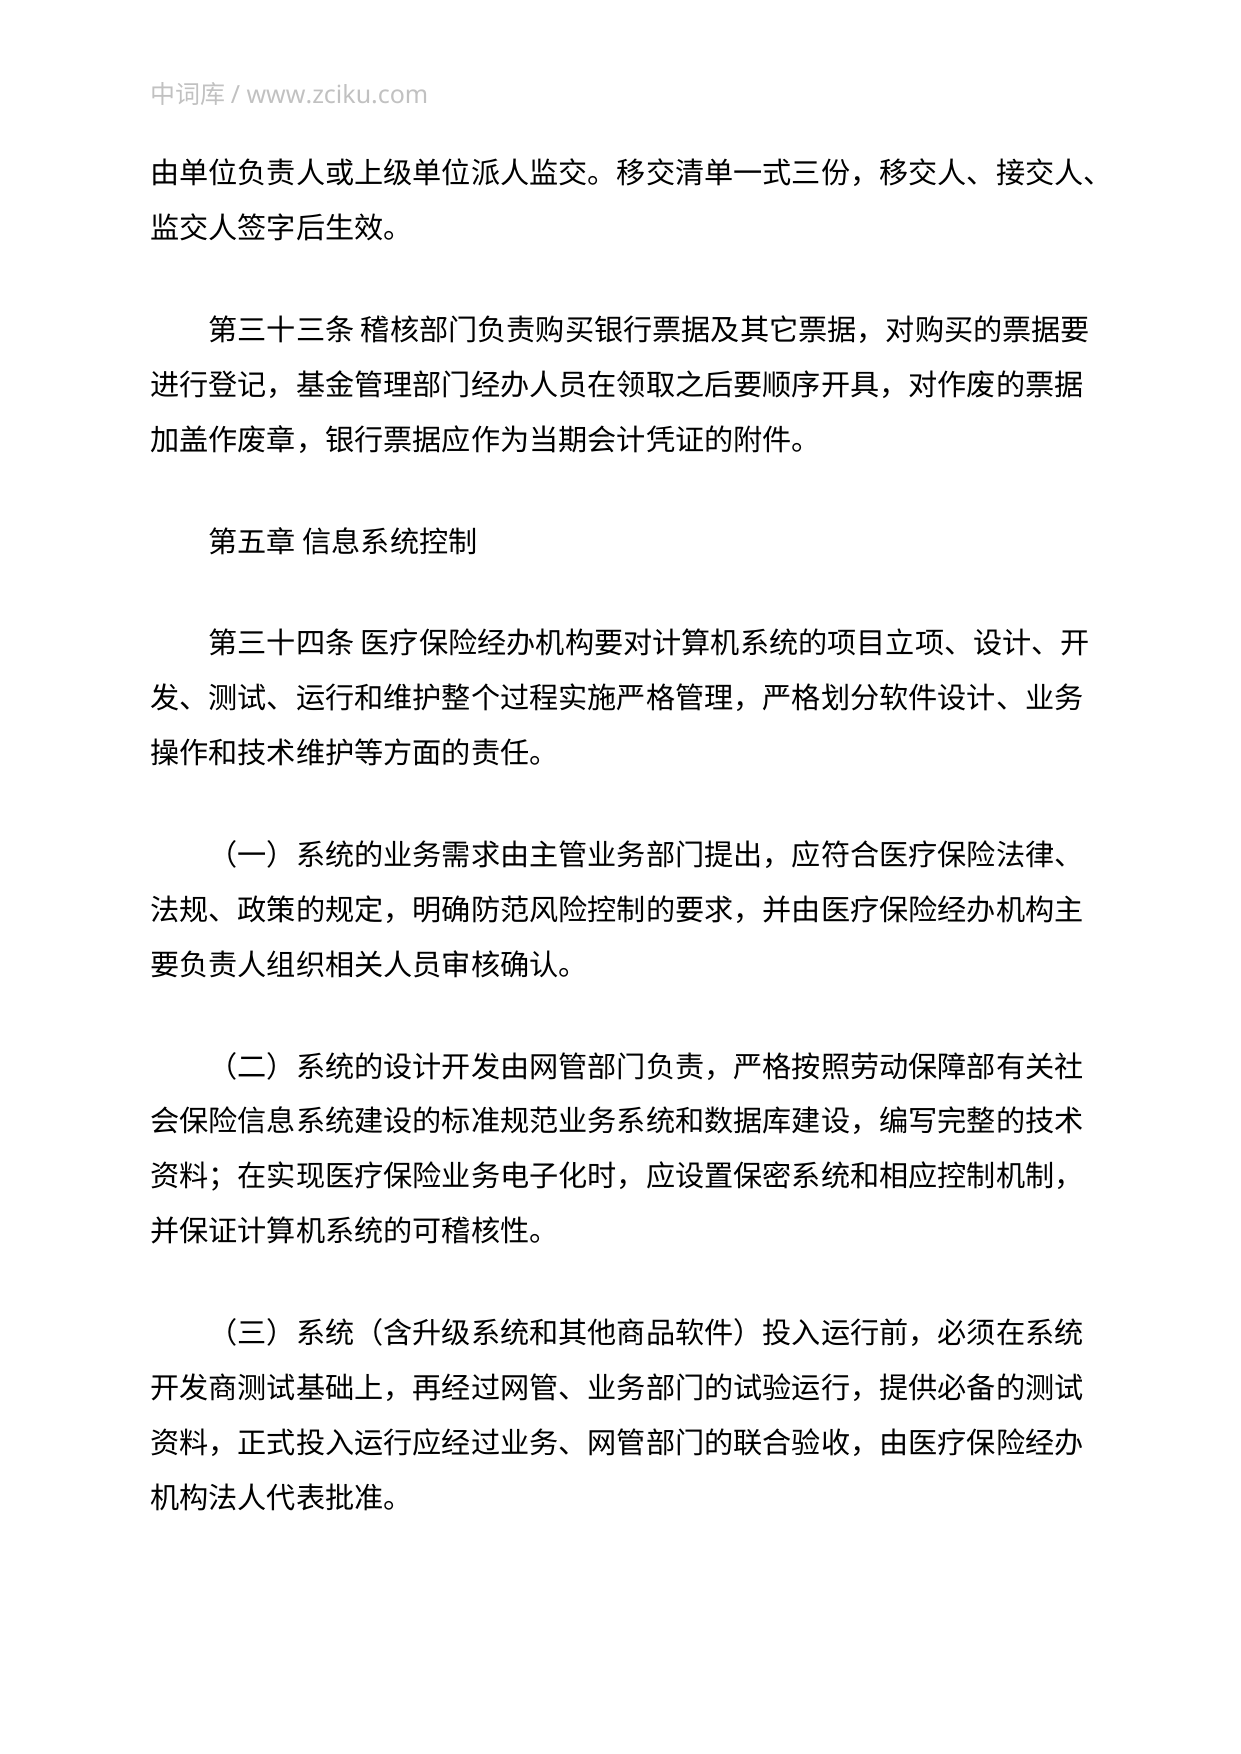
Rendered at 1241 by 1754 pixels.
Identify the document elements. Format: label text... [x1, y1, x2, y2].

text 第三十四条 医疗保险经办机构要对计算机系统的项目立项、设计、开发、测试、运行和维护整个过程实施严格管理，严格划分软件设计、业务操作和技术维护等方面的责任。 [150, 620, 1090, 772]
text （二）系统的设计开发由网管部门负责，严格按照劳动保障部有关社会保险信息系统建设的标准规范业务系统和数据库建设，编写完整的技术资料；在实现医疗保险业务电子化时，应设置保密系统和相应控制机制，并保证计算机系统的可稽核性。 [150, 1043, 1090, 1250]
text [150, 150, 1090, 247]
text 第五章 信息系统控制 [150, 518, 1090, 561]
text （一）系统的业务需求由主管业务部门提出，应符合医疗保险法律、法规、政策的规定，明确防范风险控制的要求，并由医疗保险经办机构主要负责人组织相关人员审核确认。 [150, 832, 1090, 984]
text （三）系统（含升级系统和其他商品软件）投入运行前，必须在系统开发商测试基础上，再经过网管、业务部门的试验运行，提供必备的测试资料，正式投入运行应经过业务、网管部门的联合验收，由医疗保险经办机构法人代表批准。 [150, 1309, 1090, 1517]
text 第三十三条 稽核部门负责购买银行票据及其它票据，对购买的票据要进行登记，基金管理部门经办人员在领取之后要顺序开具，对作废的票据加盖作废章，银行票据应作为当期会计凭证的附件。 [150, 307, 1090, 459]
